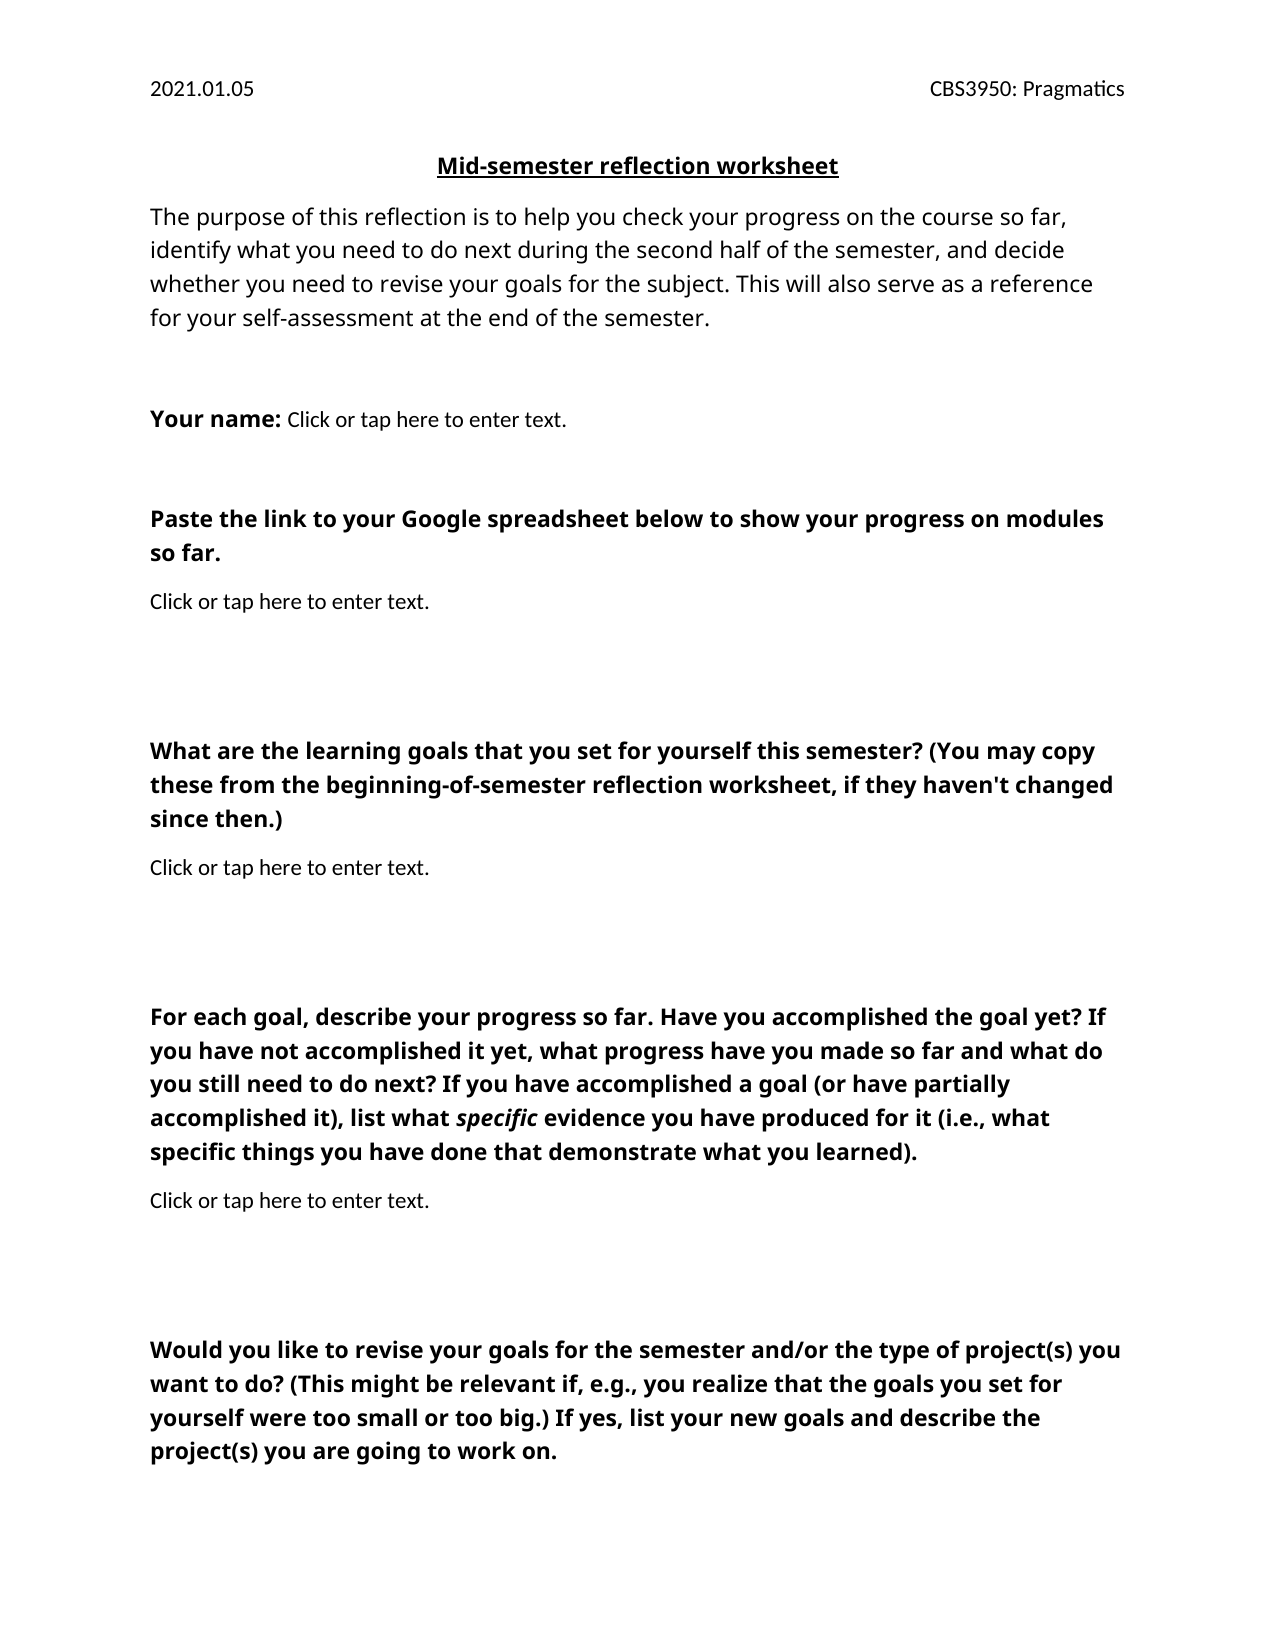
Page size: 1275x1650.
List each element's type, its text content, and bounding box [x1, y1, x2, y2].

text For each goal, describe your progress so far. Have you accomplished the goal yet? If you have not accomplished it yet, what progress have you made so far and what do you still need to do next? If you have accomplished a goal (or have partially accomplished it), list what specific evidence you have produced for it (i.e., what specific things you have done that demonstrate what you learned). [150, 1001, 1125, 1167]
text The purpose of this reflection is to help you check your progress on the course so far, identify what you need to do next during the second half of the semester, and decide whether you need to revise your goals for the subject. This will also serve as a reference for your self-assessment at the end of the semester. [150, 200, 1125, 333]
text Paste the link to your Google spreadsheet below to show your progress on modules so far. [150, 503, 1125, 568]
text What are the learning goals that you set for yourself this semester? (You may copy these from the beginning-of-semester reflection worksheet, if they haven't changed since then.) [150, 735, 1125, 834]
text Mid-semester reflection worksheet [150, 150, 1125, 181]
text Would you like to revise your goals for the semester and/or the type of project(s) you want to do? (This might be relevant if, e.g., you realize that the goals you set for yourself were too small or too big.) If yes, list your new goals and describe the project(s) you are going to work on. [150, 1334, 1125, 1466]
text Your name: [150, 402, 1125, 434]
